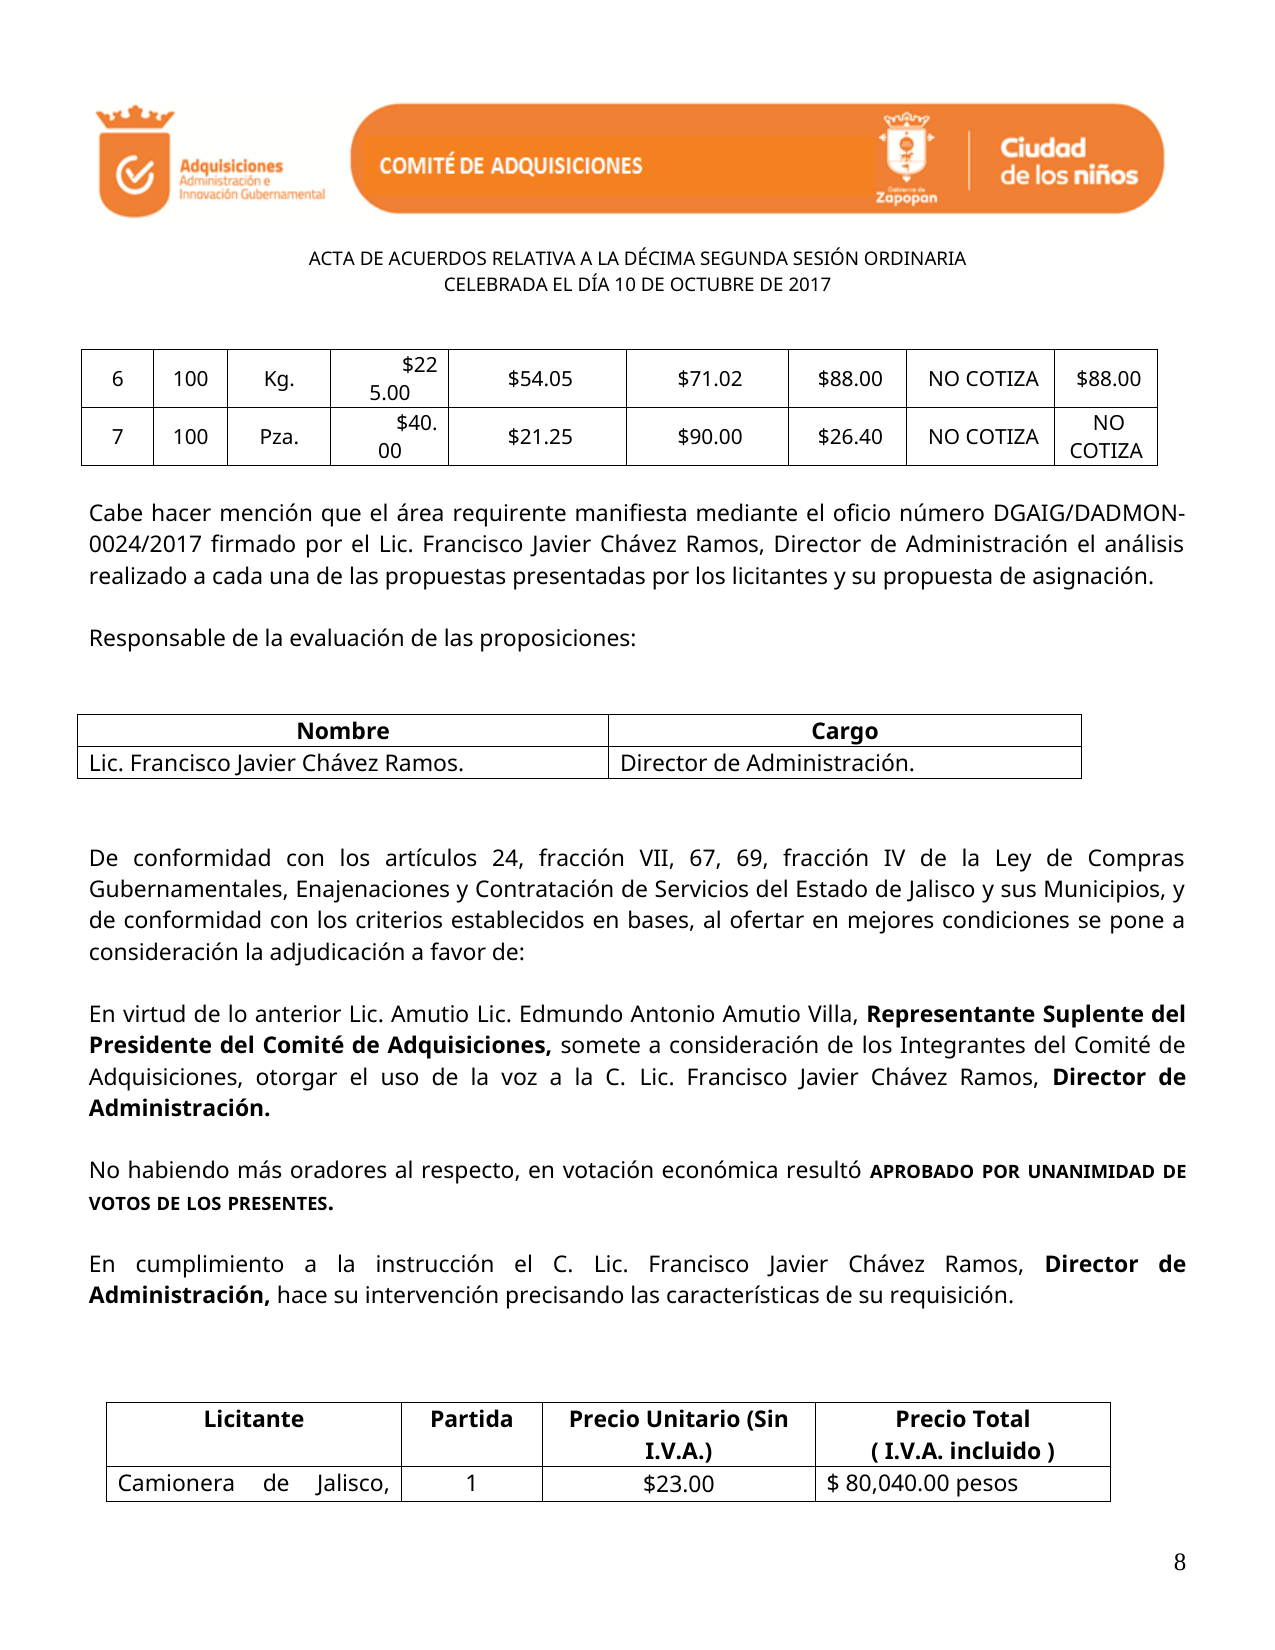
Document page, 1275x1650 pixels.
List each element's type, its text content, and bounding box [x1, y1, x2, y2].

table_cell $26.40 [789, 408, 906, 465]
text Responsable de la evaluación de las proposiciones: [89, 622, 1186, 653]
table_cell $54.05 [449, 350, 626, 407]
table_header Licitante [107, 1403, 401, 1466]
table_cell NO COTIZA [907, 350, 1054, 407]
table_header Precio Total ( I.V.A. incluido ) [816, 1403, 1110, 1466]
table_cell $225.00 [331, 350, 448, 407]
table_cell 1 [402, 1467, 542, 1501]
table_cell 7 [82, 408, 153, 465]
table_cell NO COTIZA [1055, 408, 1157, 465]
table_cell 100 [154, 408, 227, 465]
table_header Cargo [609, 715, 1081, 746]
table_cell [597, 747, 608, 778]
table_cell $21.25 [449, 408, 626, 465]
text En cumplimiento a la instrucción el C. Lic. Francisco Javier Chávez Ramos, Director de Administración, hace su intervención precisando las características de su requisición. [89, 1248, 1186, 1311]
table_cell $88.00 [789, 350, 906, 407]
picture [88, 97, 1172, 222]
text No habiendo más oradores al respecto, en votación económica resultó aprobado por unanimidad de votos de los presentes. [89, 1154, 1186, 1217]
text Cabe hacer mención que el área requirente manifiesta mediante el oficio número DGAIG/DADMON-0024/2017 firmado por el Lic. Francisco Javier Chávez Ramos, Director de Administración el análisis realizado a cada una de las propuestas presentadas por los licitantes y su propuesta de asignación. [89, 497, 1186, 591]
table_cell 6 [82, 350, 153, 407]
table_cell Kg. [228, 350, 330, 407]
table_cell Camionera de Jalisco, S.A. de C.V. [107, 1467, 401, 1501]
table_cell Pza. [228, 408, 330, 465]
table_header Nombre [78, 715, 608, 746]
table_header Partida [402, 1403, 542, 1466]
text En virtud de lo anterior Lic. Amutio Lic. Edmundo Antonio Amutio Villa, Representante Suplente del Presidente del Comité de Adquisiciones, somete a consideración de los Integrantes del Comité de Adquisiciones, otorgar el uso de la voz a la C. Lic. Francisco Javier Chávez Ramos, Director de Administración. [89, 998, 1186, 1123]
table_cell $71.02 [627, 350, 788, 407]
table_cell $40.00 [331, 408, 448, 465]
table_cell 100 [154, 350, 227, 407]
text De conformidad con los artículos 24, fracción VII, 67, 69, fracción IV de la Ley de Compras Gubernamentales, Enajenaciones y Contratación de Servicios del Estado de Jalisco y sus Municipios, y de conformidad con los criterios establecidos en bases, al ofertar en mejores condiciones se pone a consideración la adjudicación a favor de: [89, 842, 1186, 967]
table_cell Director de Administración. [609, 747, 1081, 778]
table_cell NO COTIZA [907, 408, 1054, 465]
table_cell $88.00 [1055, 350, 1157, 407]
table_cell $ 80,040.00 pesos [816, 1467, 1110, 1501]
table_cell $90.00 [627, 408, 788, 465]
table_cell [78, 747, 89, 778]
table_header Precio Unitario (Sin I.V.A.) [543, 1403, 815, 1466]
table_cell $23.00 [543, 1467, 815, 1501]
